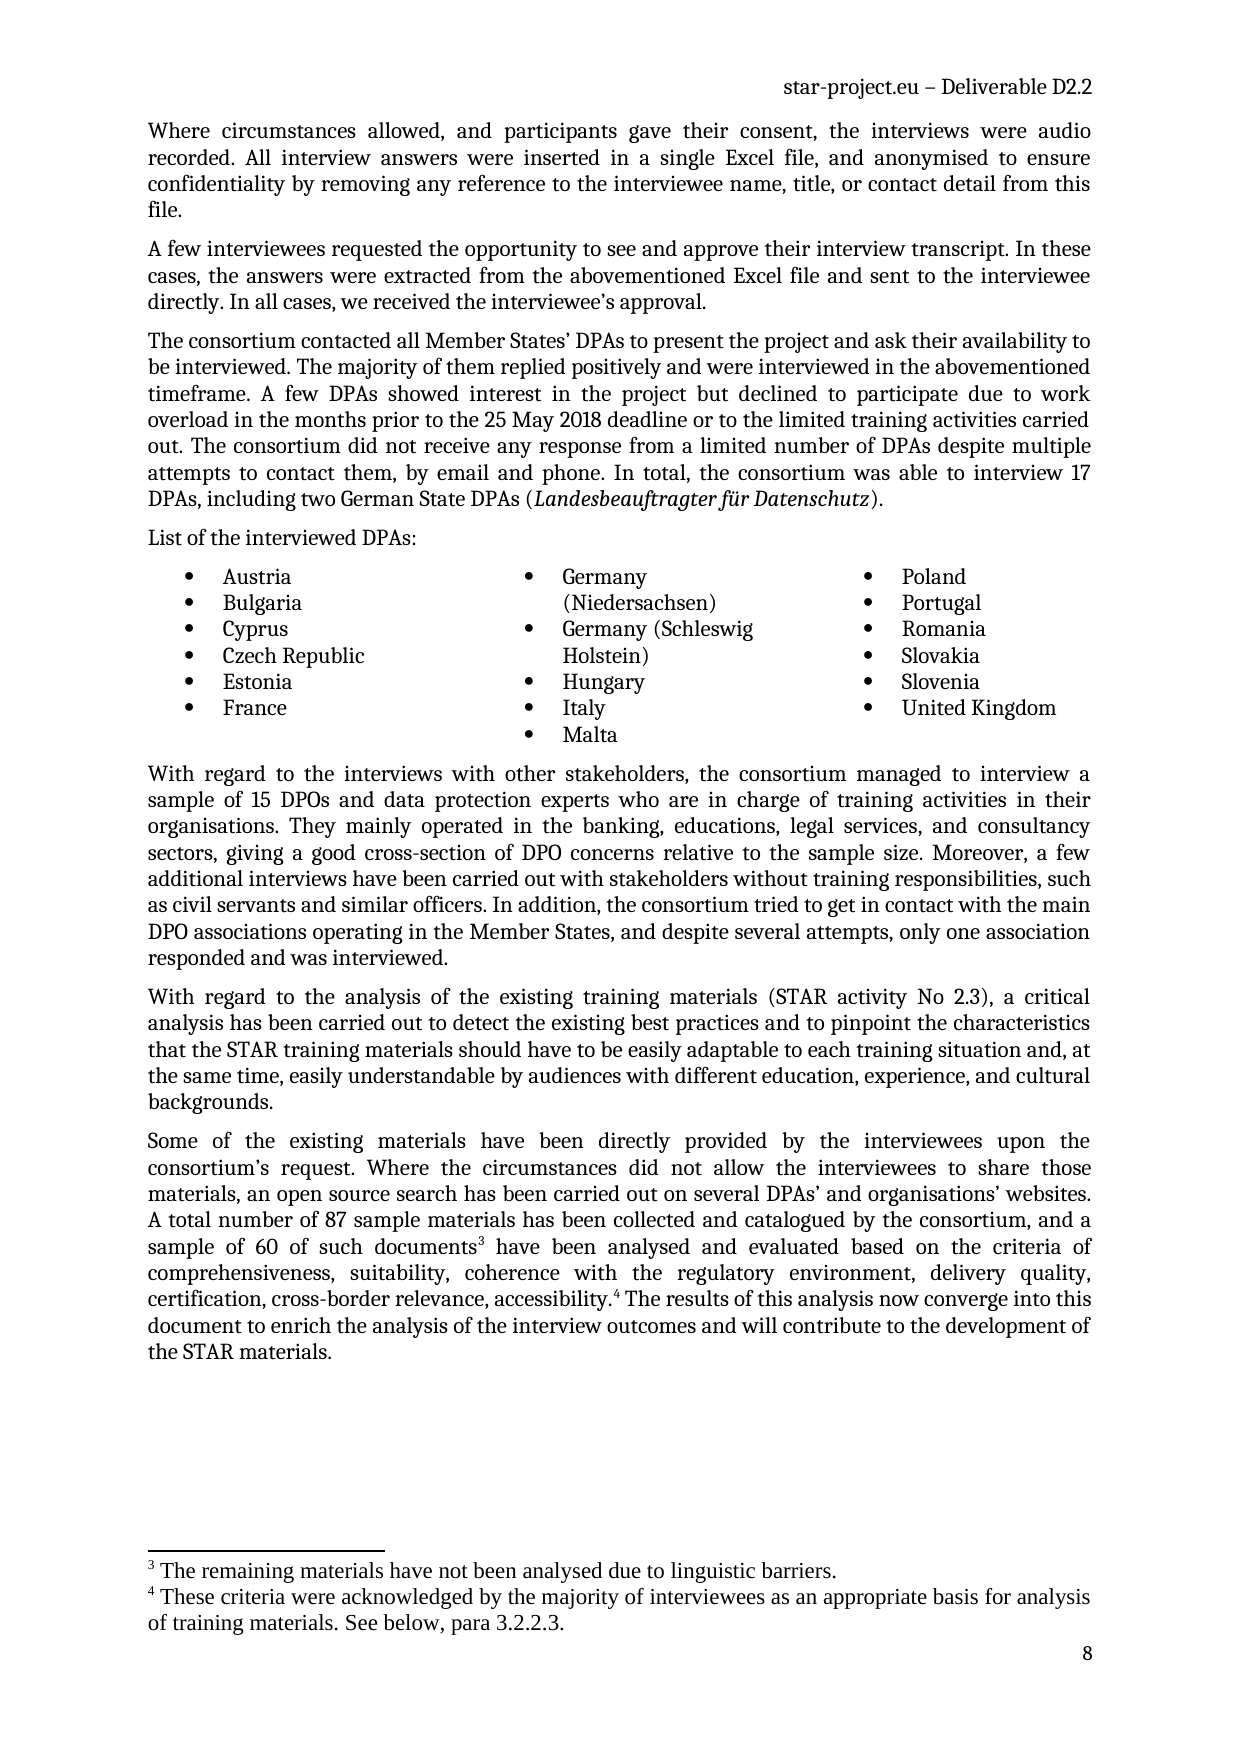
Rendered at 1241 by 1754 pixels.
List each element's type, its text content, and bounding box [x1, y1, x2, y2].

text List of the interviewed DPAs: [148, 524, 1092, 551]
list Germany (Niedersachsen) [525, 563, 753, 616]
list Hungary [525, 669, 753, 695]
list Italy [525, 695, 753, 722]
list Portugal [864, 590, 1092, 616]
list Austria [185, 563, 413, 590]
list Slovakia [864, 642, 1092, 669]
text With regard to the interviews with other stakeholders, the consortium managed to interview a sample of 15 DPOs and data protection experts who are in charge of training activities in their organisations. They mainly operated in the banking, educations, legal services, and consultancy sectors, giving a good cross-section of DPO concerns relative to the sample size. Moreover, a few additional interviews have been carried out with stakeholders without training responsibilities, such as civil servants and similar officers. In addition, the consortium tried to get in contact with the main DPO associations operating in the Member States, and despite several attempts, only one association responded and was interviewed. [148, 760, 1092, 971]
text The consortium contacted all Member States’ DPAs to present the project and ask their availability to be interviewed. The majority of them replied positively and were interviewed in the abovementioned timeframe. A few DPAs showed interest in the project but declined to participate due to work overload in the months prior to the 25 May 2018 deadline or to the limited training activities carried out. The consortium did not receive any response from a limited number of DPAs despite multiple attempts to contact them, by email and phone. In total, the consortium was able to interview 17 DPAs, including two German State DPAs (Landesbeauftragter für Datenschutz). [148, 328, 1092, 512]
list Bulgaria [185, 590, 413, 616]
text With regard to the analysis of the existing training materials (STAR activity No 2.3), a critical analysis has been carried out to detect the existing best practices and to pinpoint the characteristics that the STAR training materials should have to be easily adaptable to each training situation and, at the same time, easily understandable by audiences with different education, experience, and cultural backgrounds. [148, 984, 1092, 1116]
list Romania [864, 616, 1092, 642]
list Malta [525, 722, 753, 748]
list Estonia [185, 669, 413, 695]
list Germany (Schleswig Holstein) [525, 616, 753, 669]
list Poland [864, 563, 1092, 590]
text Where circumstances allowed, and participants gave their consent, the interviews were audio recorded. All interview answers were inserted in a single Excel file, and anonymised to ensure confidentiality by removing any reference to the interviewee name, title, or contact detail from this file. [148, 118, 1092, 223]
text A few interviewees requested the opportunity to see and approve their interview transcript. In these cases, the answers were extracted from the abovementioned Excel file and sent to the interviewee directly. In all cases, we received the interviewee’s approval. [148, 236, 1092, 315]
list Czech Republic [185, 642, 413, 669]
list Cyprus [185, 616, 413, 642]
list France [185, 695, 413, 722]
list United Kingdom [864, 695, 1092, 722]
text Some of the existing materials have been directly provided by the interviewees upon the consortium’s request. Where the circumstances did not allow the interviewees to share those materials, an open source search has been carried out on several DPAs’ and organisations’ websites. A total number of 87 sample materials has been collected and catalogued by the consortium, and a sample of 60 of such documents have been analysed and evaluated based on the criteria of comprehensiveness, suitability, coherence with the regulatory environment, delivery quality, certification, cross-border relevance, accessibility. The results of this analysis now converge into this document to enrich the analysis of the interview outcomes and will contribute to the development of the STAR materials. [148, 1128, 1092, 1365]
list Slovenia [864, 669, 1092, 695]
